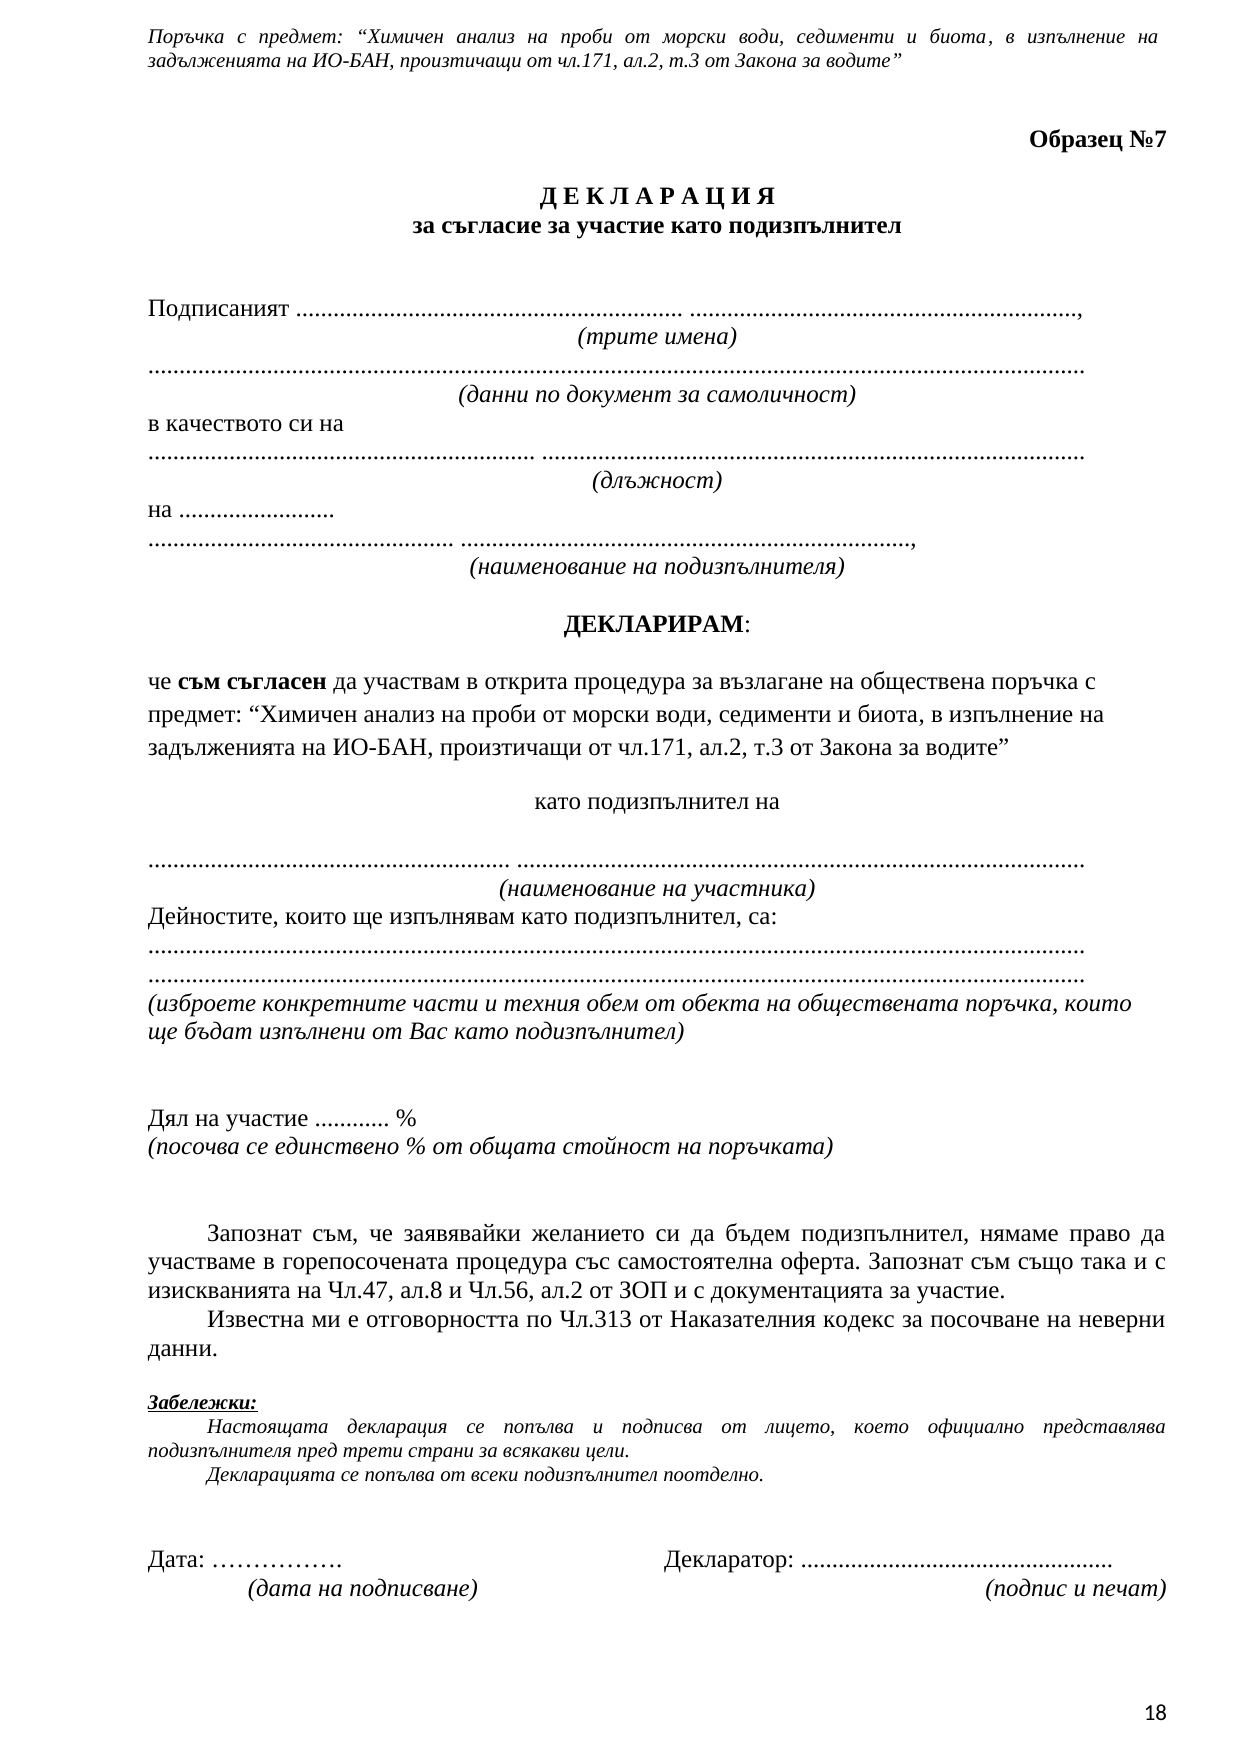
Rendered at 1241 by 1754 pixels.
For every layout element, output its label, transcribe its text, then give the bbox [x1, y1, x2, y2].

text че съм съгласен да участвам в открита процедура за възлагане на обществена поръчка с предмет: “Химичен анализ на проби от морски води, седименти и биота, в изпълнение на задълженията на ИО-БАН, произтичащи от чл.171, ал.2, т.3 от Закона за водите” [148, 666, 1167, 761]
text Запознат съм, че заявявайки желанието си да бъдем подизпълнител, нямаме право да участваме в горепосочената процедура със самостоятелна оферта. Запознат съм също така и с изискванията на Чл.47, ал.8 и Чл.56, ал.2 от ЗОП и с документацията за участие. [148, 1218, 1167, 1304]
text .............................................................. ....................................................................................... [148, 436, 1167, 465]
text Образец №7 [148, 124, 1167, 153]
text (длъжност) [148, 465, 1167, 494]
text ................................................. ........................................................................, [148, 523, 1167, 551]
text ...................................................................................................................................................... [148, 959, 1167, 988]
text Дял на участие ............ % [148, 1103, 1167, 1131]
text Известна ми е отговорността по Чл.313 от Наказателния кодекс за посочване на неверни данни. [148, 1304, 1167, 1361]
text (трите имена) [148, 321, 1167, 350]
text Дата: ……………. Декларатор: .................................................. [148, 1544, 1167, 1573]
text в качеството си на [148, 408, 1167, 436]
text Декларацията се попълва от всеки подизпълнител поотделно. [148, 1462, 1167, 1486]
text Подписаният .............................................................. .............................................................., [148, 293, 1167, 321]
text Д Е К Л А Р А Ц И Я [148, 181, 1167, 210]
text (дата на подписване) (подпис и печат) [148, 1573, 1167, 1601]
text ДЕКЛАРИРАМ: [148, 609, 1167, 638]
text .......................................................... ........................................................................................... [148, 844, 1167, 873]
text за съгласие за участие като подизпълнител [148, 210, 1167, 239]
text Забележки: [148, 1390, 1167, 1414]
text на ......................... [148, 494, 1167, 523]
text Настоящата декларация се попълва и подписва от лицето, което официално представлява подизпълнителя пред трети страни за всякакви цели. [148, 1414, 1167, 1462]
text Дейностите, които ще изпълнявам като подизпълнител, са: [148, 901, 1167, 930]
text (наименование на подизпълнителя) [148, 551, 1167, 580]
text (наименование на участника) [148, 873, 1167, 901]
text (изброете конкретните части и техния обем от обекта на обществената поръчка, които ще бъдат изпълнени от Вас като подизпълнител) [148, 988, 1167, 1045]
text като подизпълнител на [148, 786, 1167, 815]
text ...................................................................................................................................................... [148, 930, 1167, 959]
text (посочва се единствено % от общата стойност на поръчката) [148, 1131, 1167, 1160]
text (данни по документ за самоличност) [148, 379, 1167, 408]
text ...................................................................................................................................................... [148, 350, 1167, 379]
